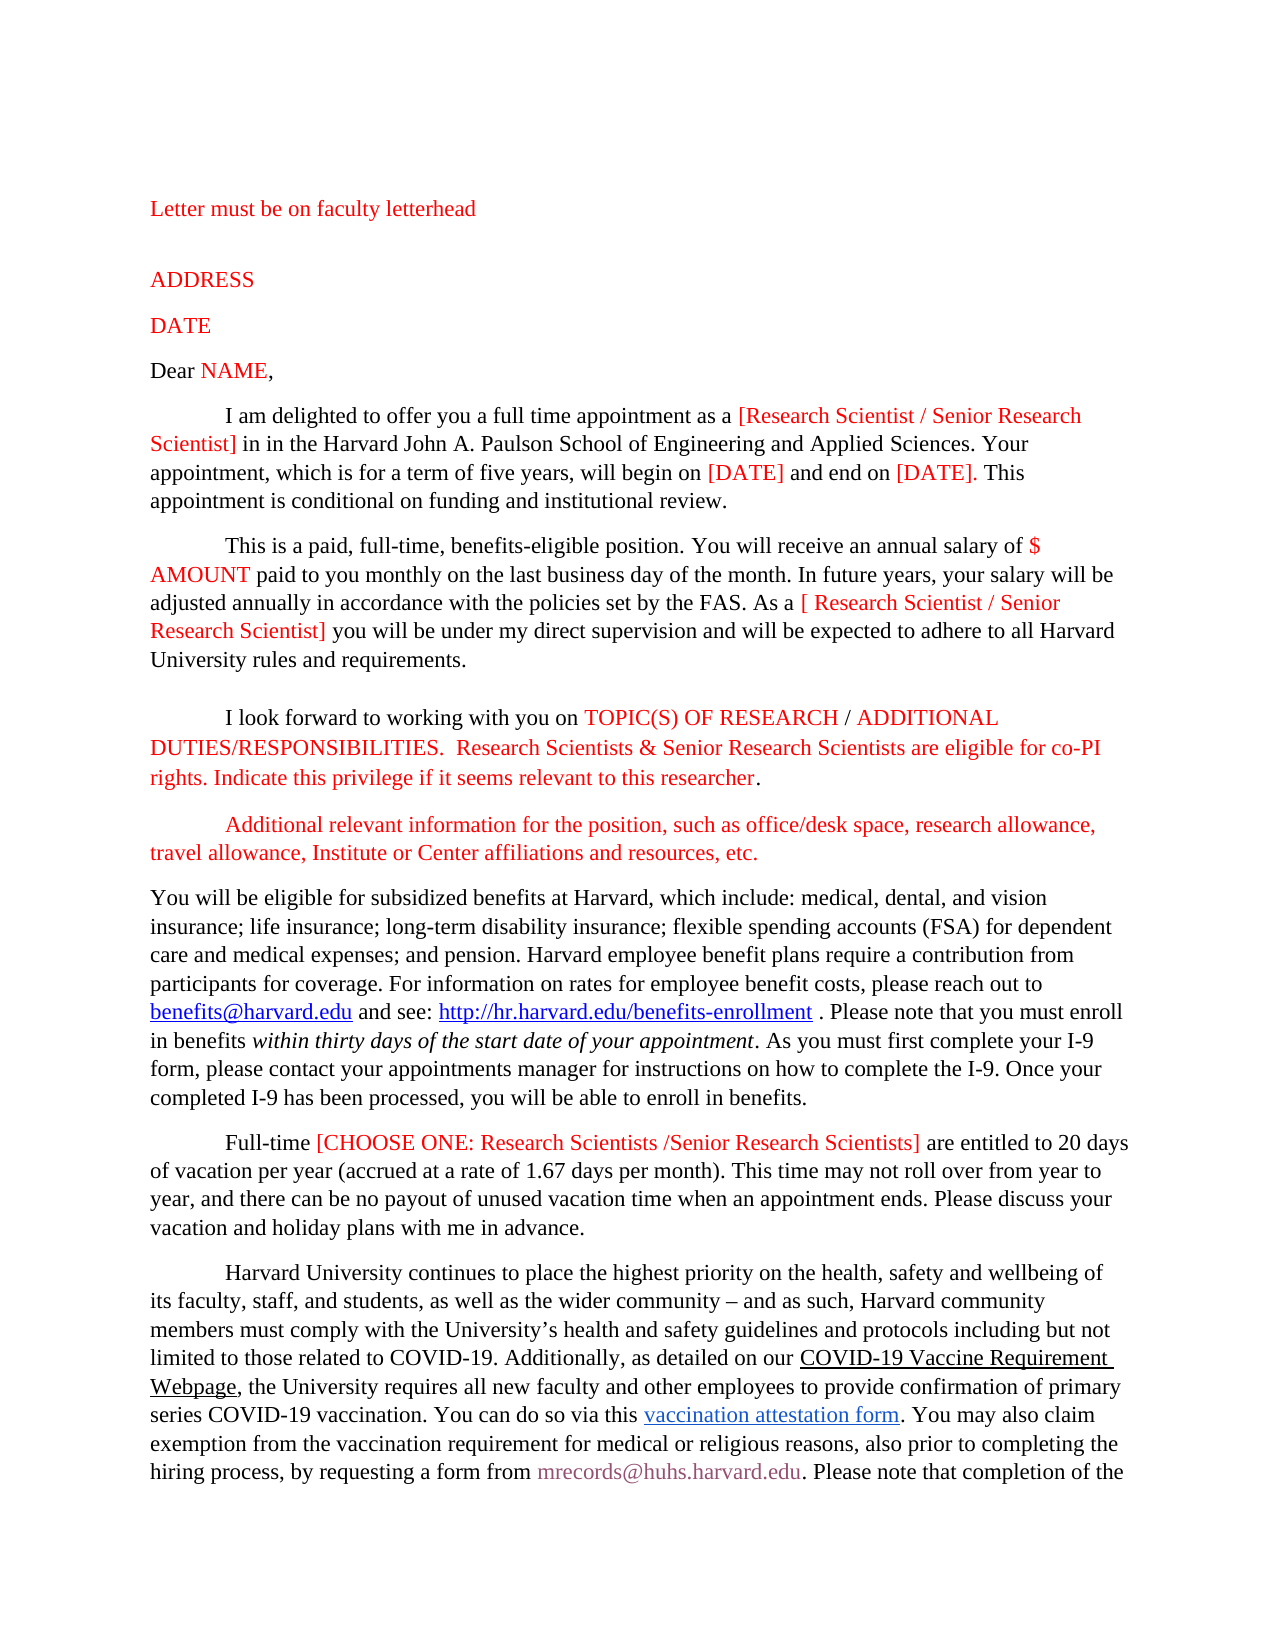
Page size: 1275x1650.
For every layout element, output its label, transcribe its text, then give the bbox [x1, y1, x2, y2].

text I look forward to working with you on TOPIC(S) OF RESEARCH / ADDITIONAL DUTIES/RESPONSIBILITIES. Research Scientists & Senior Research Scientists are eligible for co-PI rights. Indicate this privilege if it seems relevant to this researcher. [150, 704, 1125, 790]
text I am delighted to offer you a full time appointment as a [Research Scientist / Senior Research Scientist] in in the Harvard John A. Paulson School of Engineering and Applied Sciences. Your appointment, which is for a term of five years, will begin on [DATE] and end on [DATE]. This appointment is conditional on funding and institutional review. [150, 402, 1125, 513]
text Additional relevant information for the position, such as office/desk space, research allowance, travel allowance, Institute or Center affiliations and resources, etc. [150, 811, 1125, 866]
text This is a paid, full-time, benefits-eligible position. You will receive an annual salary of $ AMOUNT paid to you monthly on the last business day of the month. In future years, your salary will be adjusted annually in accordance with the policies set by the FAS. As a [ Research Scientist / Senior Research Scientist] you will be under my direct supervision and will be expected to adhere to all Harvard University rules and requirements. [150, 532, 1125, 672]
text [150, 1259, 1125, 1484]
text DATE [150, 312, 1125, 338]
text Dear NAME, [150, 357, 1125, 383]
text You will be eligible for subsidized benefits at Harvard, which include: medical, dental, and vision insurance; life insurance; long-term disability insurance; flexible spending accounts (FSA) for dependent care and medical expenses; and pension. Harvard employee benefit plans require a contribution from participants for coverage. For information on rates for employee benefit costs, please reach out to benefits@harvard.edu and see: http://hr.harvard.edu/benefits-enrollment . Please note that you must enroll in benefits within thirty days of the start date of your appointment. As you must first complete your I-9 form, please contact your appointments manager for instructions on how to complete the I-9. Once your completed I-9 has been processed, you will be able to enroll in benefits. [150, 884, 1125, 1110]
text Letter must be on faculty letterhead [150, 195, 1125, 221]
text ADDRESS [150, 267, 1125, 293]
text Full-time [CHOOSE ONE: Research Scientists /Senior Research Scientists] are entitled to 20 days of vacation per year (accrued at a rate of 1.67 days per month). This time may not roll over from year to year, and there can be no payout of unused vacation time when an appointment ends. Please discuss your vacation and holiday plans with me in advance. [150, 1129, 1144, 1240]
